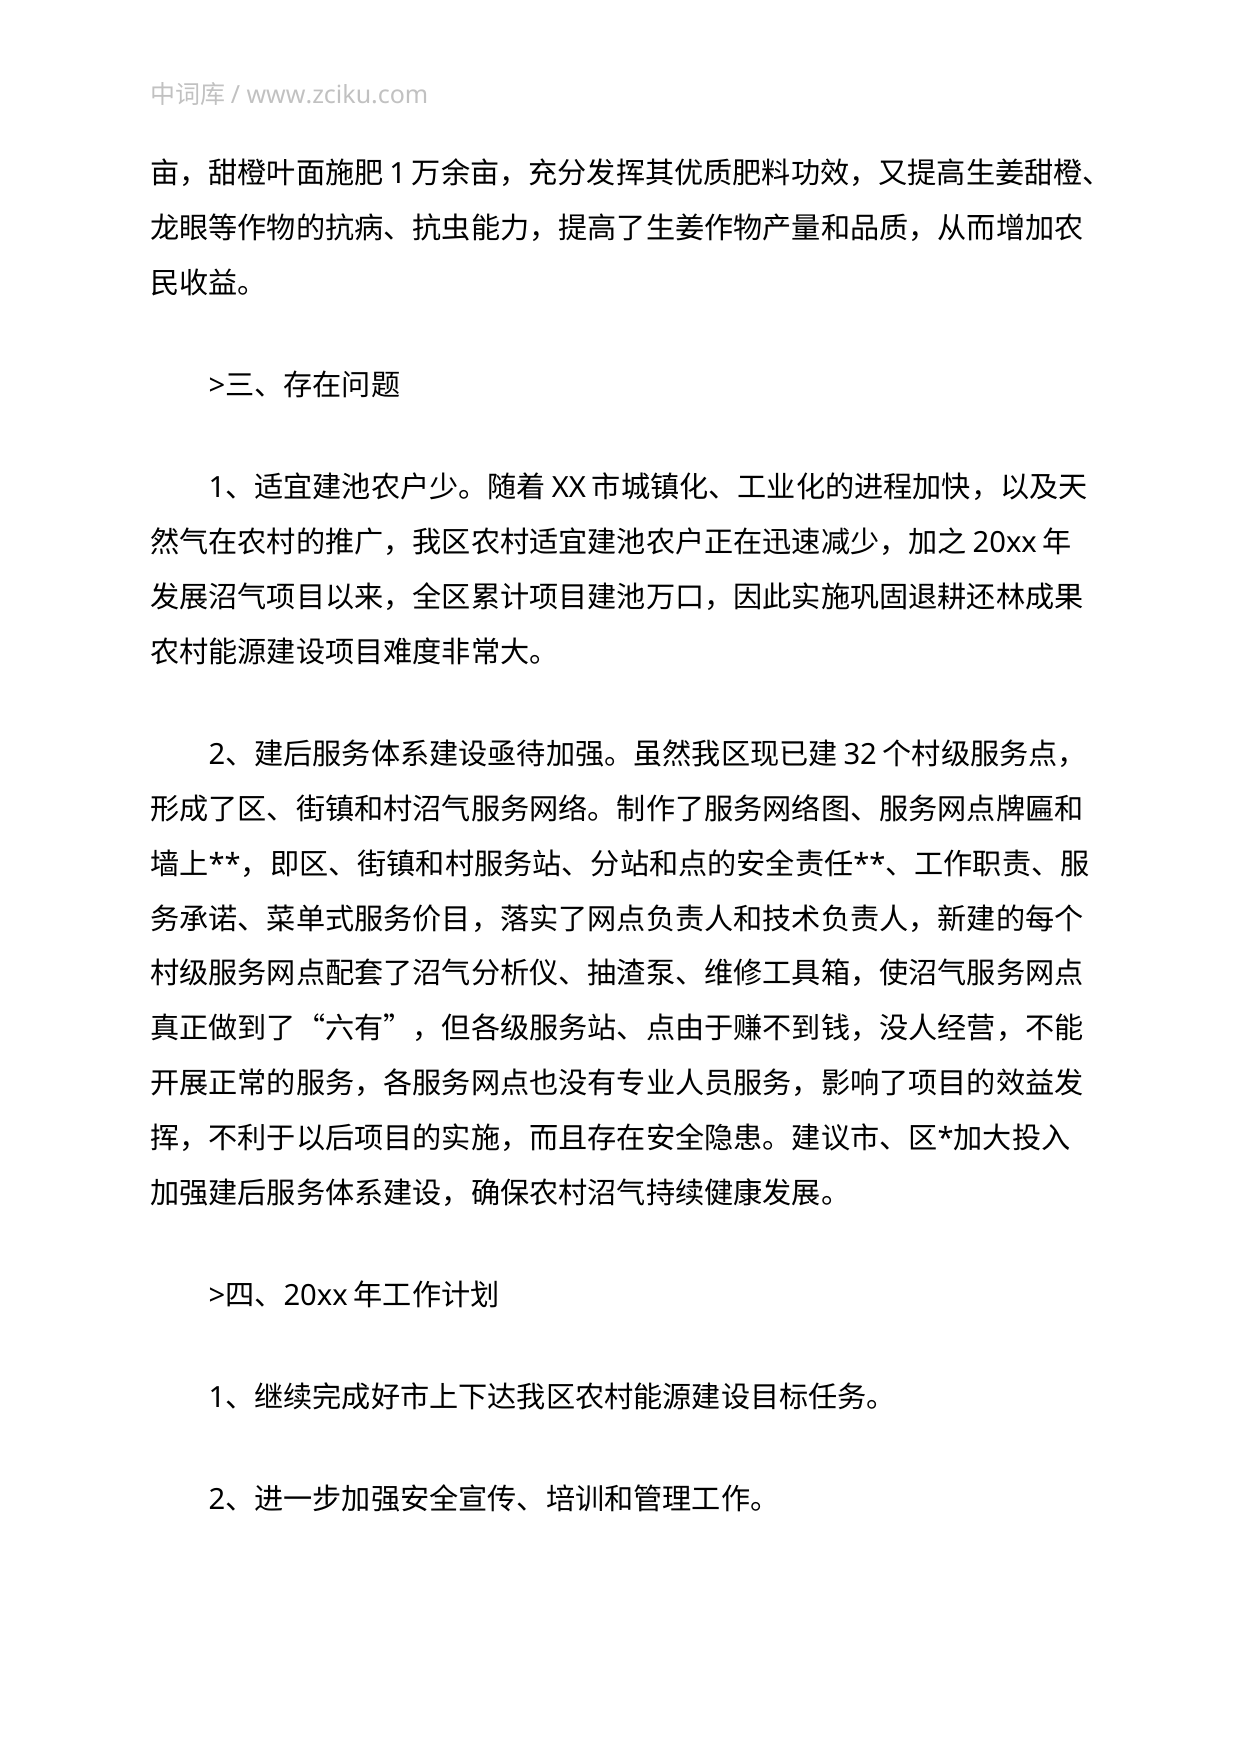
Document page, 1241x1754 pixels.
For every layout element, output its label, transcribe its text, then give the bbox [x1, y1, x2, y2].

text 2、建后服务体系建设亟待加强。虽然我区现已建32个村级服务点，形成了区、街镇和村沼气服务网络。制作了服务网络图、服务网点牌匾和墙上**，即区、街镇和村服务站、分站和点的安全责任**、工作职责、服务承诺、菜单式服务价目，落实了网点负责人和技术负责人，新建的每个村级服务网点配套了沼气分析仪、抽渣泵、维修工具箱，使沼气服务网点真正做到了“六有”，但各级服务站、点由于赚不到钱，没人经营，不能开展正常的服务，各服务网点也没有专业人员服务，影响了项目的效益发挥，不利于以后项目的实施，而且存在安全隐患。建议市、区*加大投入加强建后服务体系建设，确保农村沼气持续健康发展。 [150, 730, 1090, 1212]
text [150, 150, 1090, 302]
text 2、进一步加强安全宣传、培训和管理工作。 [150, 1476, 1090, 1518]
text 1、适宜建池农户少。随着XX市城镇化、工业化的进程加快，以及天然气在农村的推广，我区农村适宜建池农户正在迅速减少，加之20xx年发展沼气项目以来，全区累计项目建池万口，因此实施巩固退耕还林成果农村能源建设项目难度非常大。 [150, 464, 1090, 671]
text >三、存在问题 [150, 362, 1090, 404]
text >四、20xx年工作计划 [150, 1272, 1090, 1314]
text 1、继续完成好市上下达我区农村能源建设目标任务。 [150, 1373, 1090, 1416]
